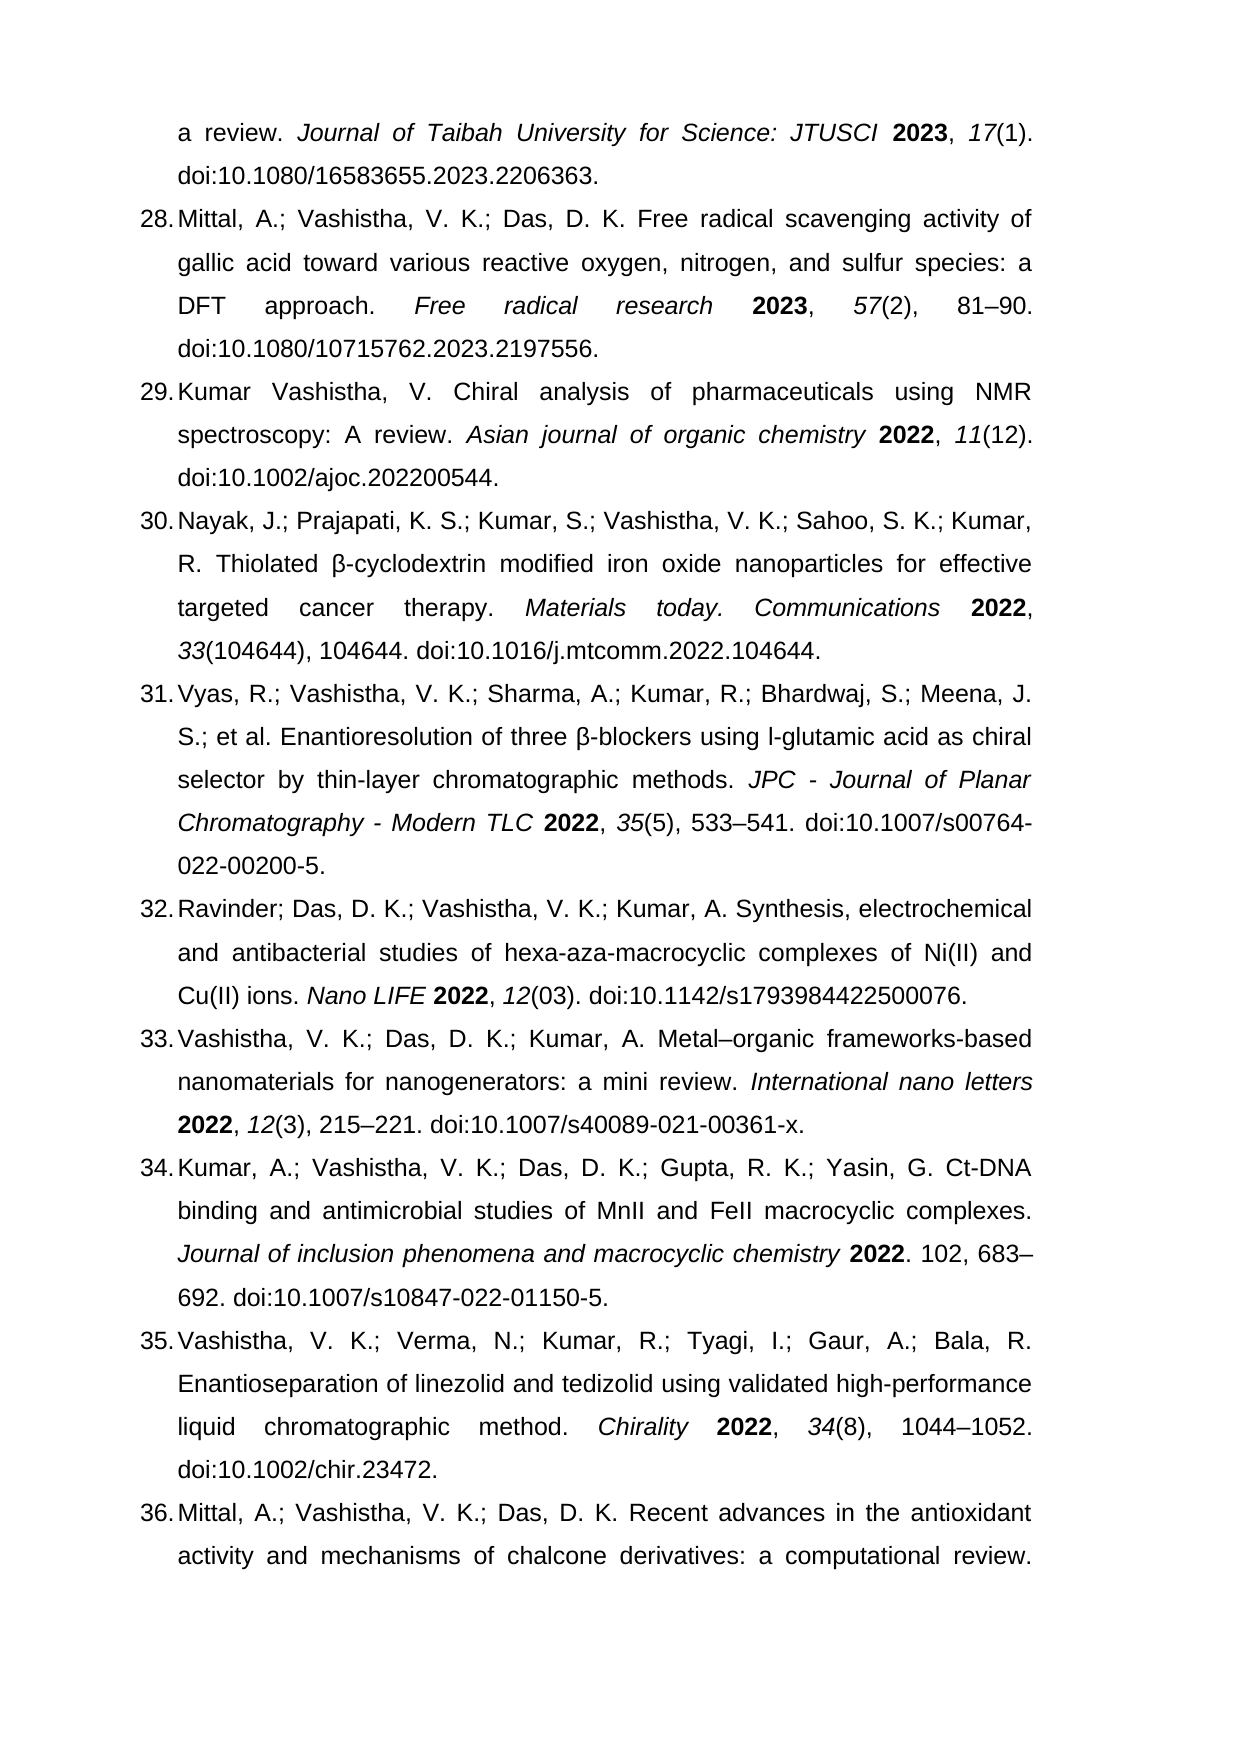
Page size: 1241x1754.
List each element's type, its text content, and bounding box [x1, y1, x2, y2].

list Ravinder; Das, D. K.; Vashistha, V. K.; Kumar, A. Synthesis, electrochemical and antibacterial studies of hexa-aza-macrocyclic complexes of Ni(II) and Cu(II) ions. Nano LIFE 2022, 12(03). doi:10.1142/s1793984422500076. [140, 894, 1033, 1009]
list Mittal, A.; Vashistha, V. K.; Das, D. K. Free radical scavenging activity of gallic acid toward various reactive oxygen, nitrogen, and sulfur species: a DFT approach. Free radical research 2023, 57(2), 81–90. doi:10.1080/10715762.2023.2197556. [140, 204, 1033, 363]
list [140, 1498, 1033, 1570]
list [140, 118, 1033, 190]
list Nayak, J.; Prajapati, K. S.; Kumar, S.; Vashistha, V. K.; Sahoo, S. K.; Kumar, R. Thiolated β-cyclodextrin modified iron oxide nanoparticles for effective targeted cancer therapy. Materials today. Communications 2022, 33(104644), 104644. doi:10.1016/j.mtcomm.2022.104644. [140, 506, 1033, 664]
list Vyas, R.; Vashistha, V. K.; Sharma, A.; Kumar, R.; Bhardwaj, S.; Meena, J. S.; et al. Enantioresolution of three β-blockers using l-glutamic acid as chiral selector by thin-layer chromatographic methods. JPC - Journal of Planar Chromatography - Modern TLC 2022, 35(5), 533–541. doi:10.1007/s00764-022-00200-5. [140, 679, 1033, 880]
list Kumar, A.; Vashistha, V. K.; Das, D. K.; Gupta, R. K.; Yasin, G. Ct-DNA binding and antimicrobial studies of MnII and FeII macrocyclic complexes. Journal of inclusion phenomena and macrocyclic chemistry 2022. 102, 683–692. doi:10.1007/s10847-022-01150-5. [140, 1153, 1033, 1311]
list Vashistha, V. K.; Verma, N.; Kumar, R.; Tyagi, I.; Gaur, A.; Bala, R. Enantioseparation of linezolid and tedizolid using validated high-performance liquid chromatographic method. Chirality 2022, 34(8), 1044–1052. doi:10.1002/chir.23472. [140, 1326, 1033, 1484]
list Vashistha, V. K.; Das, D. K.; Kumar, A. Metal–organic frameworks-based nanomaterials for nanogenerators: a mini review. International nano letters 2022, 12(3), 215–221. doi:10.1007/s40089-021-00361-x. [140, 1024, 1033, 1139]
list Kumar Vashistha, V. Chiral analysis of pharmaceuticals using NMR spectroscopy: A review. Asian journal of organic chemistry 2022, 11(12). doi:10.1002/ajoc.202200544. [140, 377, 1033, 492]
